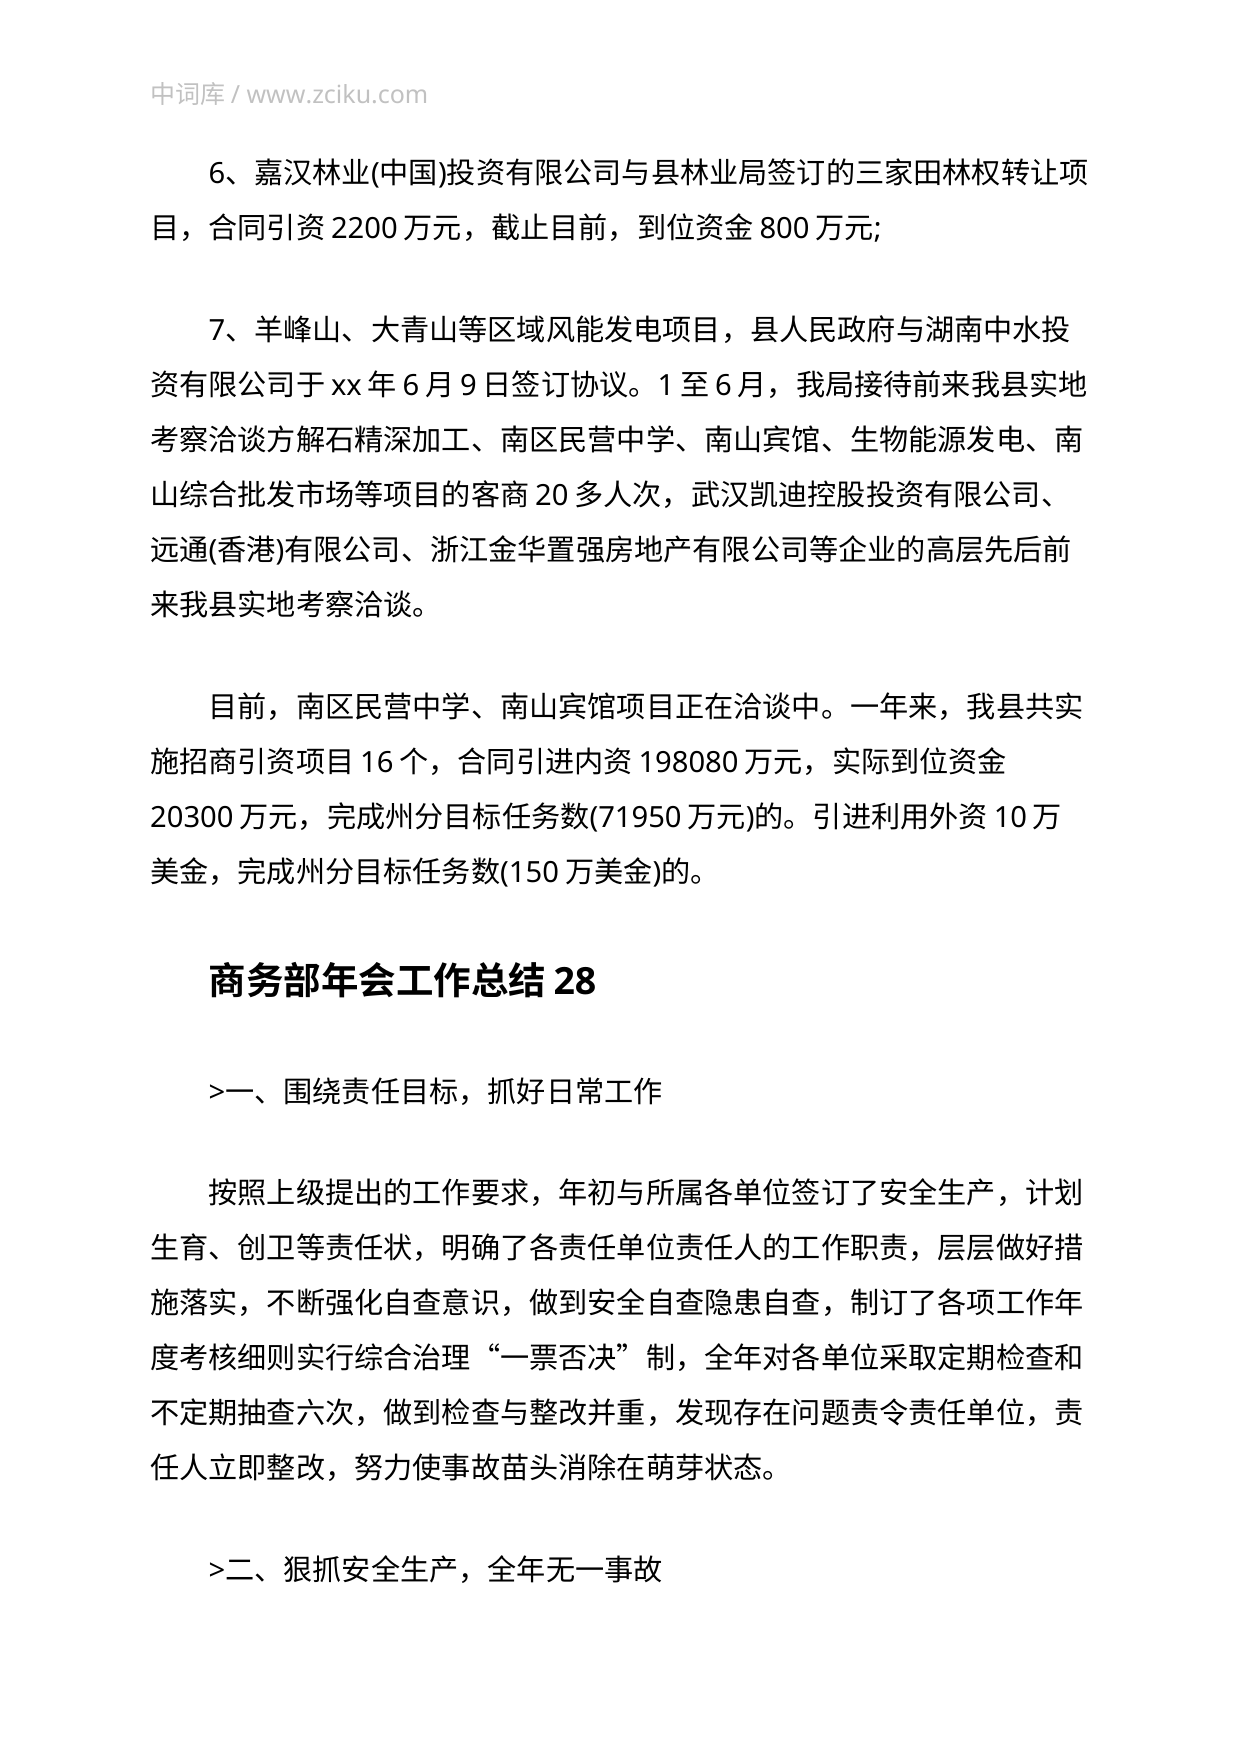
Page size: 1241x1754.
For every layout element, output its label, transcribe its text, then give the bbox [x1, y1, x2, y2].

text 按照上级提出的工作要求，年初与所属各单位签订了安全生产，计划生育、创卫等责任状，明确了各责任单位责任人的工作职责，层层做好措施落实，不断强化自查意识，做到安全自查隐患自查，制订了各项工作年度考核细则实行综合治理“一票否决”制，全年对各单位采取定期检查和不定期抽查六次，做到检查与整改并重，发现存在问题责令责任单位，责任人立即整改，努力使事故苗头消除在萌芽状态。 [150, 1170, 1090, 1487]
text >二、狠抓安全生产，全年无一事故 [150, 1546, 1090, 1589]
text 6、嘉汉林业(中国)投资有限公司与县林业局签订的三家田林权转让项目，合同引资2200万元，截止目前，到位资金800万元; [150, 150, 1090, 247]
text 7、羊峰山、大青山等区域风能发电项目，县人民政府与湖南中水投资有限公司于xx年6月9日签订协议。1至6月，我局接待前来我县实地考察洽谈方解石精深加工、南区民营中学、南山宾馆、生物能源发电、南山综合批发市场等项目的客商20多人次，武汉凯迪控股投资有限公司、远通(香港)有限公司、浙江金华置强房地产有限公司等企业的高层先后前来我县实地考察洽谈。 [150, 307, 1090, 624]
text 商务部年会工作总结28 [150, 951, 1090, 1005]
text 目前，南区民营中学、南山宾馆项目正在洽谈中。一年来，我县共实施招商引资项目16个，合同引进内资198080万元，实际到位资金20300万元，完成州分目标任务数(71950万元)的。引进利用外资10万美金，完成州分目标任务数(150万美金)的。 [150, 684, 1090, 891]
text >一、围绕责任目标，抓好日常工作 [150, 1068, 1090, 1111]
